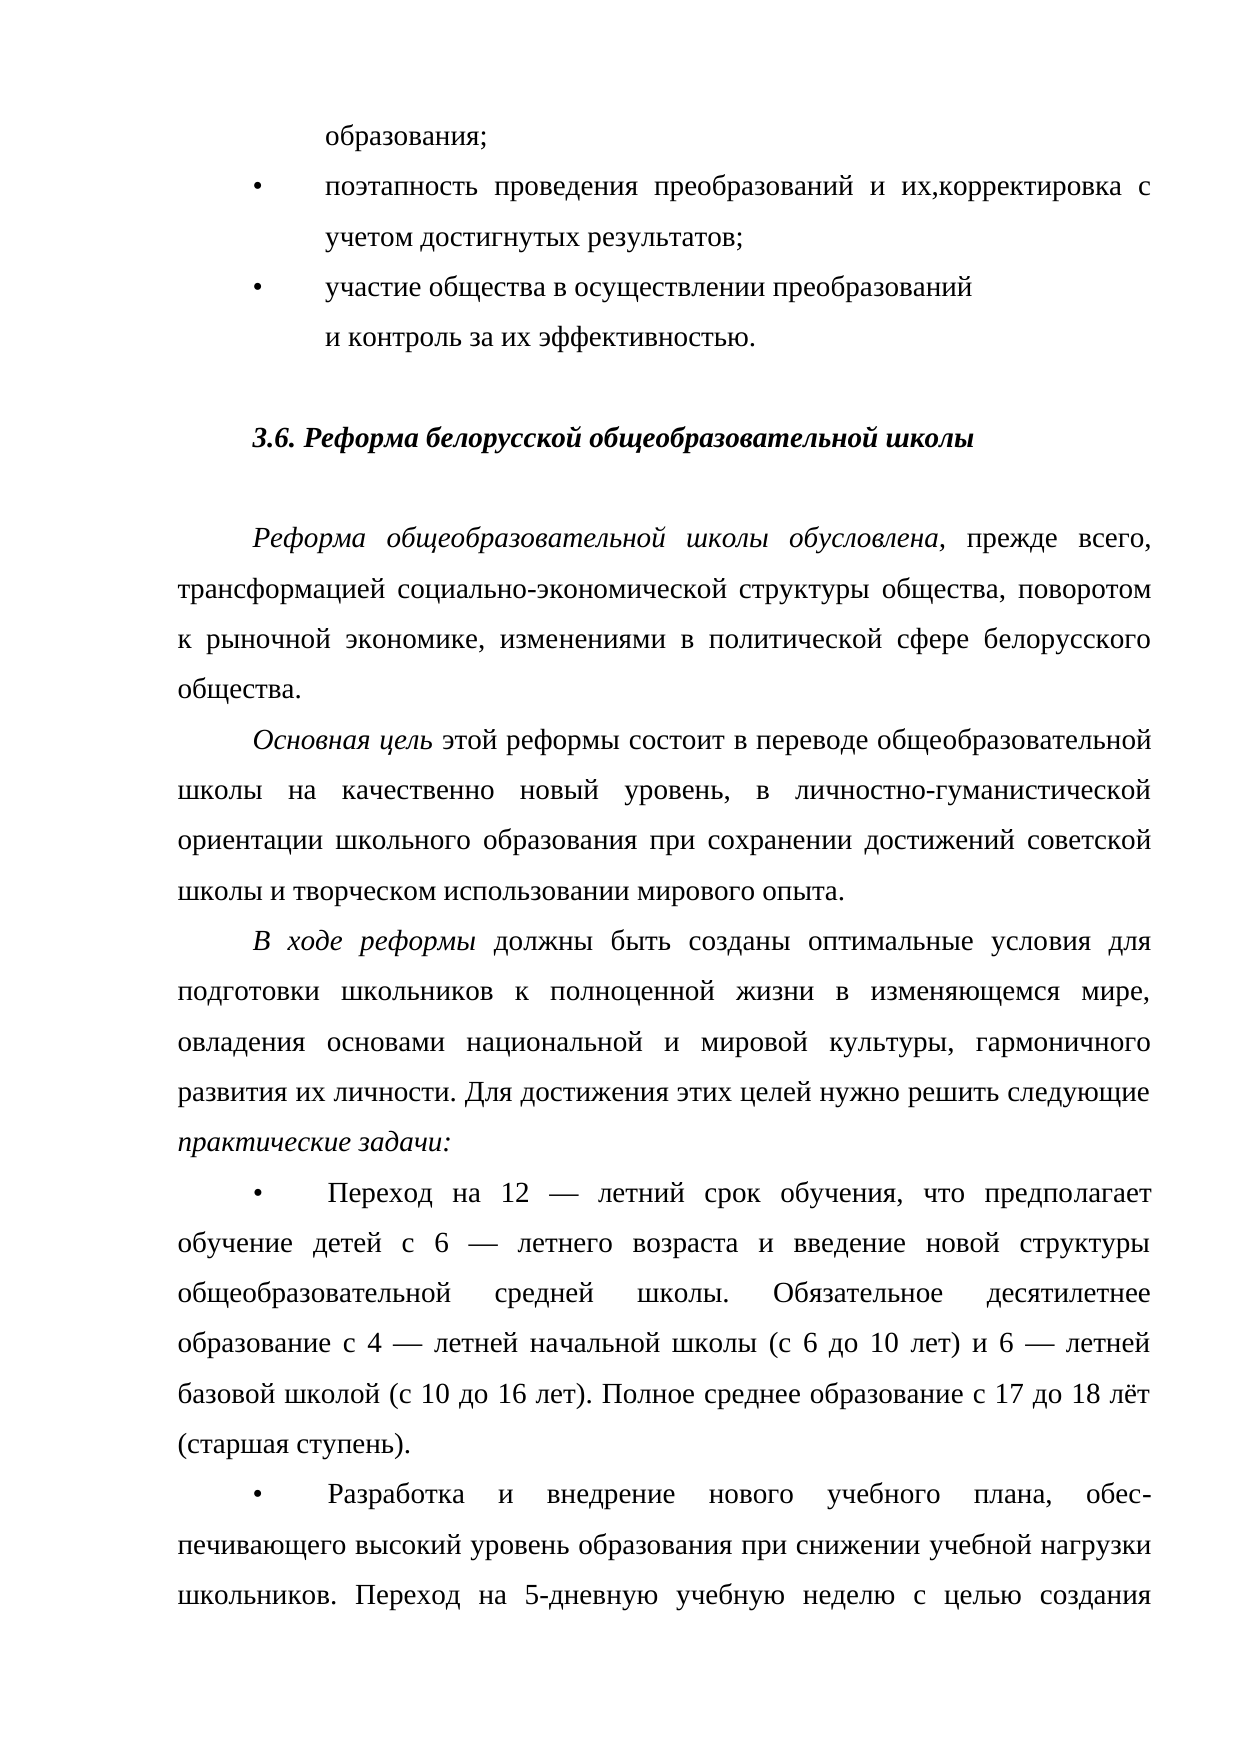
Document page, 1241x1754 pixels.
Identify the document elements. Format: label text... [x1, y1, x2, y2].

list Переход на 12 — летний срок обучения, что предполагает обучение детей с 6 — летнего возраста и введение новой структуры общеобразовательной средней школы. Обязательное десятилетнее образование с 4 — летней начальной школы (с 6 до 10 лет) и 6 — летней базовой школой (с 10 до 16 лет). Полное среднее образование с 17 до 18 лёт (старшая ступень). [177, 1175, 1152, 1460]
text • поэтапность проведения преобразований и их,корректировка с учетом достигнутых результатов; [252, 168, 1152, 252]
text 3.6. Реформа белорусской общеобразовательной школы [177, 420, 1152, 453]
text В ходе реформы должны быть созданы оптимальные условия для подготовки школьников к полноценной жизни в изменяющемся мире, овладения основами национальной и мировой культуры, гармоничного развития их личности. Для достижения этих целей нужно решить следующие практические задачи: [177, 923, 1152, 1158]
text Основная цель этой реформы состоит в переводе общеобразовательной школы на качественно новый уровень, в личностно-гуманистической ориентации школьного образования при сохранении достижений советской школы и творческом использовании мирового опыта. [177, 722, 1152, 906]
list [252, 118, 1152, 152]
text • участие общества в осуществлении преобразований и контроль за их эффективностью. [252, 269, 1152, 353]
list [177, 1477, 1152, 1611]
text Реформа общеобразовательной школы обусловлена, прежде всего, трансформацией социально-экономической структуры общества, поворотом к рыночной экономике, изменениями в политической сфере белорусского общества. [177, 521, 1152, 705]
